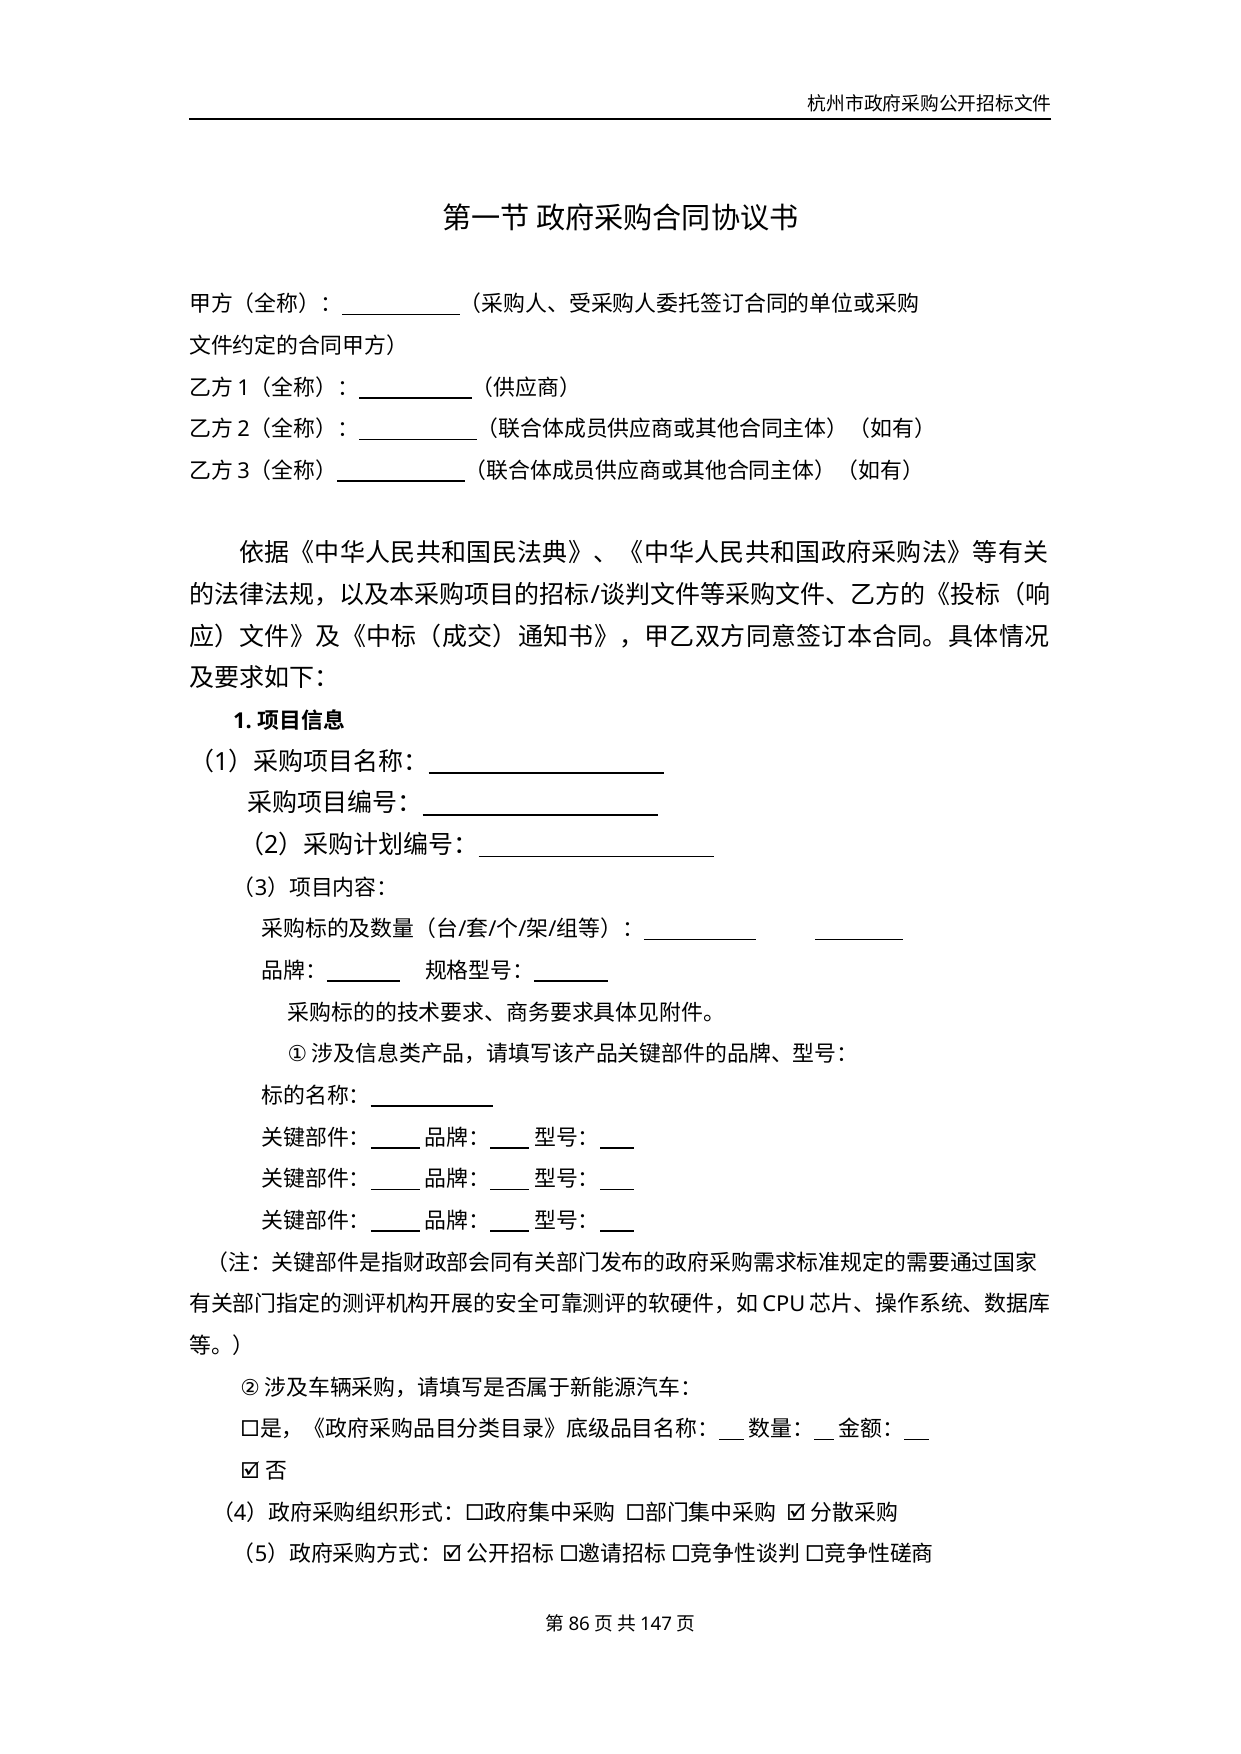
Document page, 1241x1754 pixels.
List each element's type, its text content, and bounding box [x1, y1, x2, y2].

text 乙方1（全称）： （供应商） [189, 362, 1051, 403]
text 采购标的及数量（台/套/个/架/组等）： [189, 903, 1051, 945]
list （注：关键部件是指财政部会同有关部门发布的政府采购需求标准规定的需要通过国家有关部门指定的测评机构开展的安全可靠测评的软硬件，如CPU芯片、操作系统、数据库等。） [189, 1237, 1051, 1362]
text 乙方3（全称） （联合体成员供应商或其他合同主体）（如有） [189, 445, 1051, 487]
list 关键部件： 品牌： 型号： [189, 1112, 1051, 1153]
text 依据《中华人民共和国民法典》、《中华人民共和国政府采购法》等有关的法律法规，以及本采购项目的招标/谈判文件等采购文件、乙方的《投标（响应）文件》及《中标（成交）通知书》，甲乙双方同意签订本合同。具体情况及要求如下： [189, 528, 1051, 695]
text 采购标的的技术要求、商务要求具体见附件。 [189, 987, 1051, 1028]
list 采购项目编号： [189, 778, 1051, 820]
subtitle 第一节 政府采购合同协议书 [189, 195, 1051, 237]
text 甲方（全称）： （采购人、受采购人委托签订合同的单位或采购 文件约定的合同甲方） [189, 278, 1051, 362]
list ②涉及车辆采购，请填写是否属于新能源汽车： [189, 1362, 1051, 1403]
text （2）采购计划编号： [189, 820, 1051, 862]
list （4）政府采购组织形式：政府集中采购 部门集中采购 分散采购 [189, 1487, 1051, 1528]
text （3）项目内容： [189, 862, 1051, 903]
list 品牌： 规格型号： [189, 945, 1051, 987]
text 乙方2（全称）： （联合体成员供应商或其他合同主体）（如有） [189, 403, 1051, 445]
list 项目信息 [189, 695, 1051, 737]
list ①涉及信息类产品，请填写该产品关键部件的品牌、型号： [189, 1028, 1051, 1070]
list 采购项目名称： [189, 737, 1051, 778]
list （5）政府采购方式：公开招标 邀请招标 竞争性谈判 竞争性磋商 [189, 1528, 1051, 1570]
list 标的名称： [189, 1070, 1051, 1112]
text 关键部件： 品牌： 型号： [189, 1195, 1051, 1237]
list 否 [189, 1445, 1051, 1487]
text 关键部件： 品牌： 型号： [189, 1153, 1051, 1195]
list 是，《政府采购品目分类目录》底级品目名称： 数量： 金额： [189, 1403, 1051, 1445]
